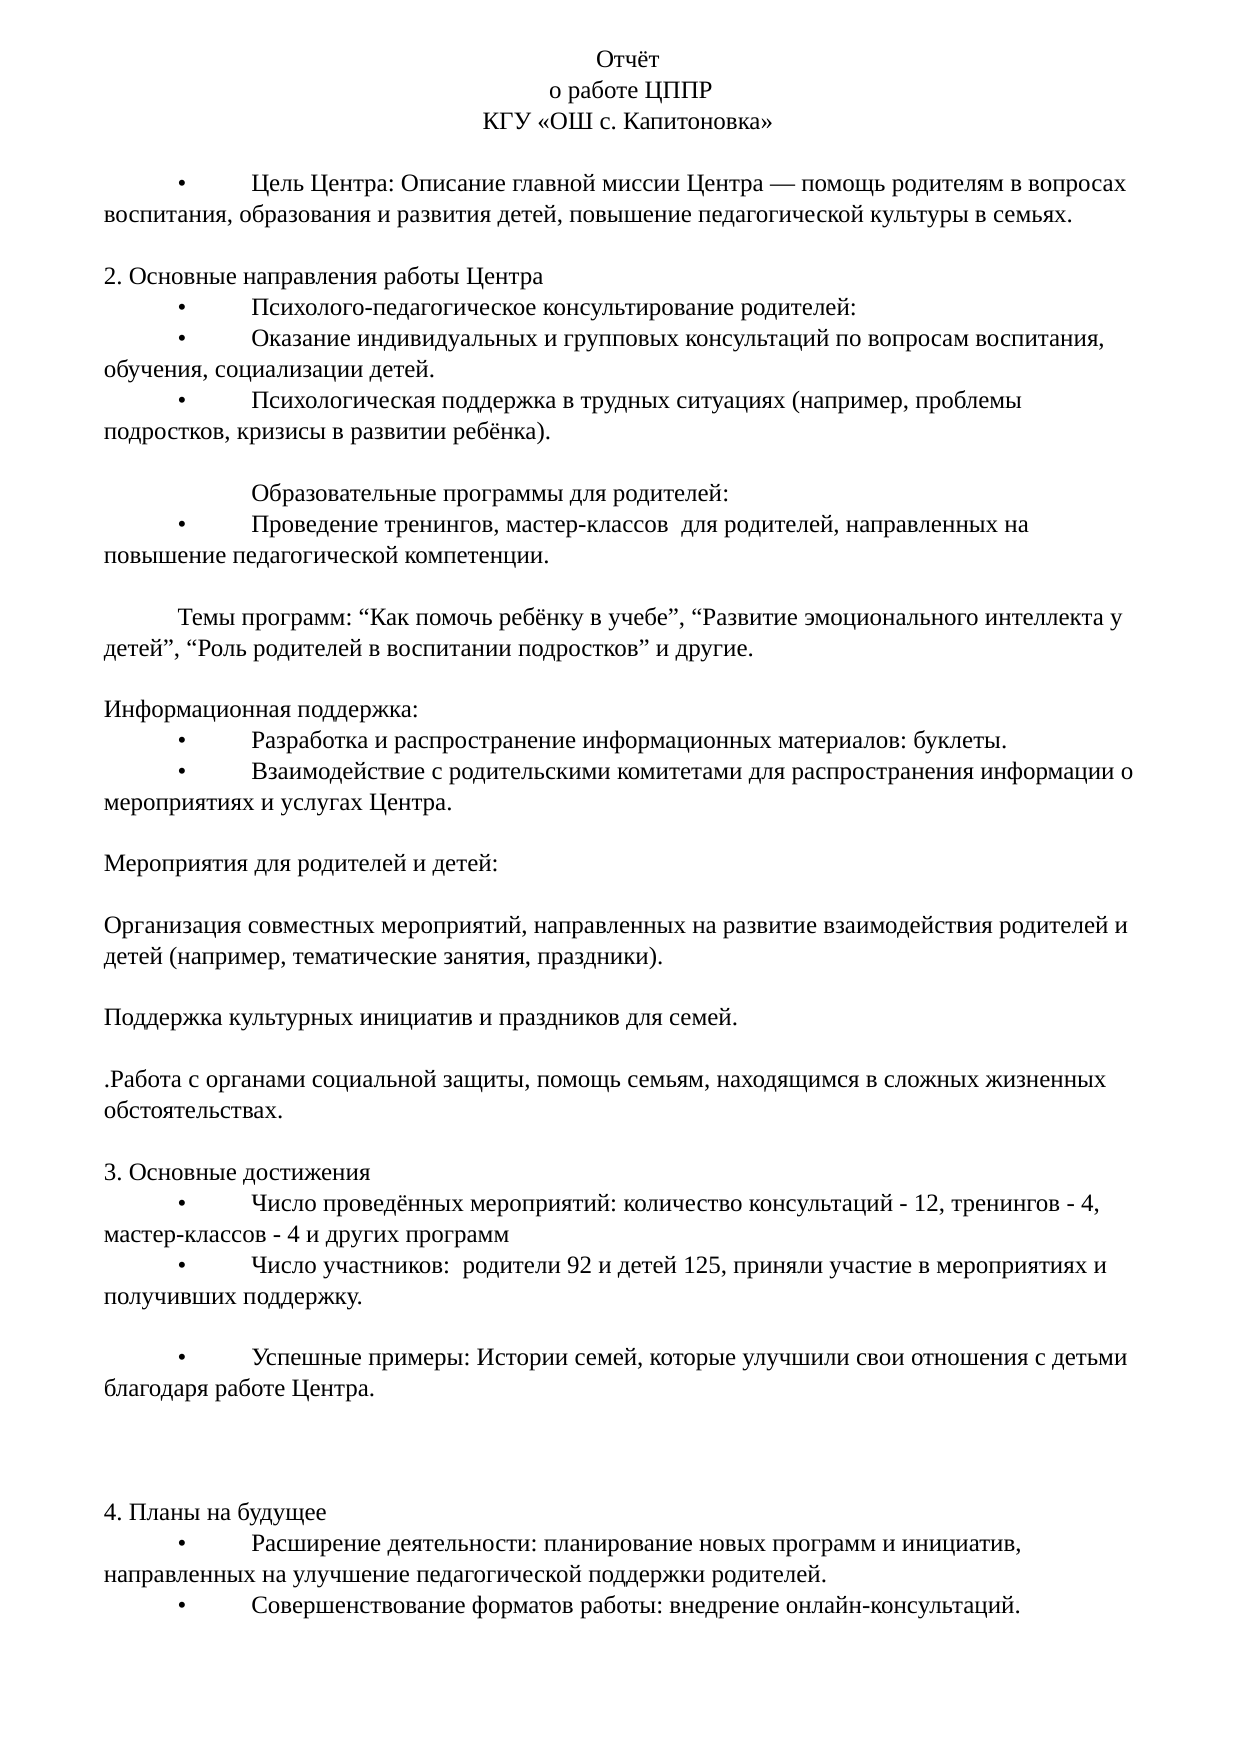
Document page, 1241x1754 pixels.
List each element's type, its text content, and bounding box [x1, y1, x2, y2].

text • Взаимодействие с родительскими комитетами для распространения информации о мероприятиях и услугах Центра. [103, 756, 1152, 816]
text Темы программ: “Как помочь ребёнку в учебе”, “Развитие эмоционального интеллекта у детей”, “Роль родителей в воспитании подростков” и другие. [103, 602, 1152, 661]
text 4. Планы на будущее [103, 1497, 1152, 1526]
text • Психолого-педагогическое консультирование родителей: [103, 292, 1152, 321]
text • Совершенствование форматов работы: внедрение онлайн-консультаций. [103, 1590, 1152, 1619]
text .Работа с органами социальной защиты, помощь семьям, находящимся в сложных жизненных обстоятельствах. [103, 1064, 1152, 1123]
text Образовательные программы для родителей: [103, 478, 1152, 507]
text Организация совместных мероприятий, направленных на развитие взаимодействия родителей и детей (например, тематические занятия, праздники). [103, 910, 1152, 970]
text Мероприятия для родителей и детей: [103, 848, 1152, 877]
text 2. Основные направления работы Центра [103, 261, 1152, 290]
text • Цель Центра: Описание главной миссии Центра — помощь родителям в вопросах воспитания, образования и развития детей, повышение педагогической культуры в семьях. [103, 168, 1152, 228]
text о работе ЦППР [103, 75, 1152, 104]
text • Проведение тренингов, мастер-классов для родителей, направленных на повышение педагогической компетенции. [103, 509, 1152, 569]
text • Успешные примеры: Истории семей, которые улучшили свои отношения с детьми благодаря работе Центра. [103, 1342, 1152, 1402]
text • Расширение деятельности: планирование новых программ и инициатив, направленных на улучшение педагогической поддержки родителей. [103, 1528, 1152, 1588]
text • Оказание индивидуальных и групповых консультаций по вопросам воспитания, обучения, социализации детей. [103, 323, 1152, 383]
text КГУ «ОШ с. Капитоновка» [103, 106, 1152, 135]
text • Разработка и распространение информационных материалов: буклеты. [103, 725, 1152, 754]
text • Число участников: родители 92 и детей 125, приняли участие в мероприятиях и получивших поддержку. [103, 1250, 1152, 1310]
text 3. Основные достижения [103, 1157, 1152, 1186]
text Поддержка культурных инициатив и праздников для семей. [103, 1002, 1152, 1031]
text Информационная поддержка: [103, 694, 1152, 723]
text • Психологическая поддержка в трудных ситуациях (например, проблемы подростков, кризисы в развитии ребёнка). [103, 385, 1152, 445]
text • Число проведённых мероприятий: количество консультаций - 12, тренингов - 4, мастер-классов - 4 и других программ [103, 1188, 1152, 1248]
text Отчёт [103, 44, 1152, 73]
